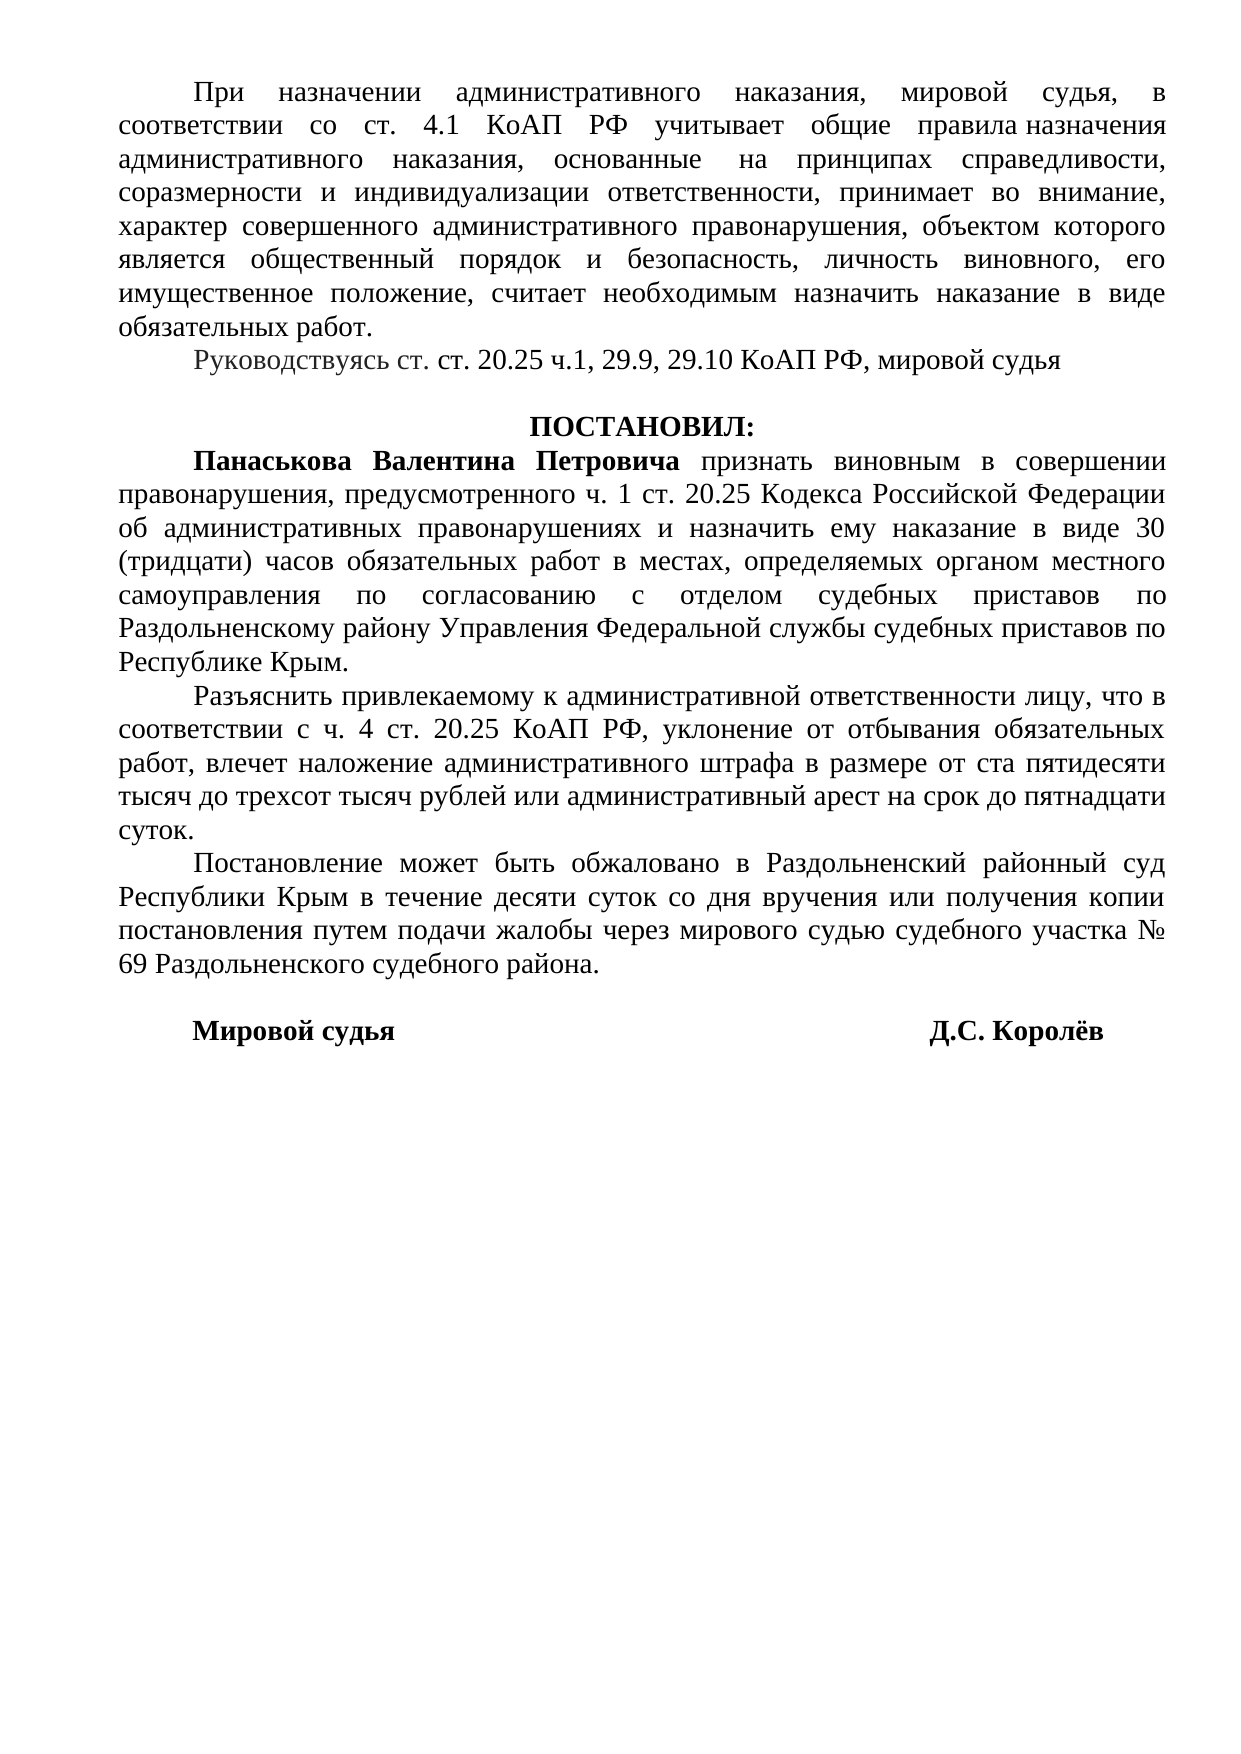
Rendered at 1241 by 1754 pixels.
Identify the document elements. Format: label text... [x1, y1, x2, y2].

text Руководствуясь ст. ст. 20.25 ч.1, 29.9, 29.10 КоАП РФ, мировой судья [118, 342, 1167, 376]
text ПОСТАНОВИЛ: [118, 409, 1167, 443]
text Панаськова Валентина Петровича признать виновным в совершении правонарушения, предусмотренного ч. 1 ст. 20.25 Кодекса Российской Федерации об административных правонарушениях и назначить ему наказание в виде 30 (тридцати) часов обязательных работ в местах, определяемых органом местного самоуправления по согласованию с отделом судебных приставов по Раздольненскому району Управления Федеральной службы судебных приставов по Республике Крым. [118, 443, 1167, 678]
text Разъяснить привлекаемому к административной ответственности лицу, что в соответствии с ч. 4 ст. 20.25 КоАП РФ, уклонение от отбывания обязательных работ, влечет наложение административного штрафа в размере от ста пятидесяти тысяч до трехсот тысяч рублей или административный арест на срок до пятнадцати суток. [118, 678, 1167, 845]
text При назначении административного наказания, мировой судья, в соответствии со ст. 4.1 КоАП РФ учитывает общие правила назначения административного наказания, основанные на принципах справедливости, соразмерности и индивидуализации ответственности, принимает во внимание, характер совершенного административного правонарушения, объектом которого является общественный порядок и безопасность, личность виновного, его имущественное положение, считает необходимым назначить наказание в виде обязательных работ. [118, 74, 1167, 342]
text Постановление может быть обжаловано в Раздольненский районный суд Республики Крым в течение десяти суток со дня вручения или получения копии постановления путем подачи жалобы через мирового судью судебного участка № 69 Раздольненского судебного района. [118, 845, 1167, 979]
text Мировой судья Д.С. Королёв [118, 1013, 1167, 1047]
